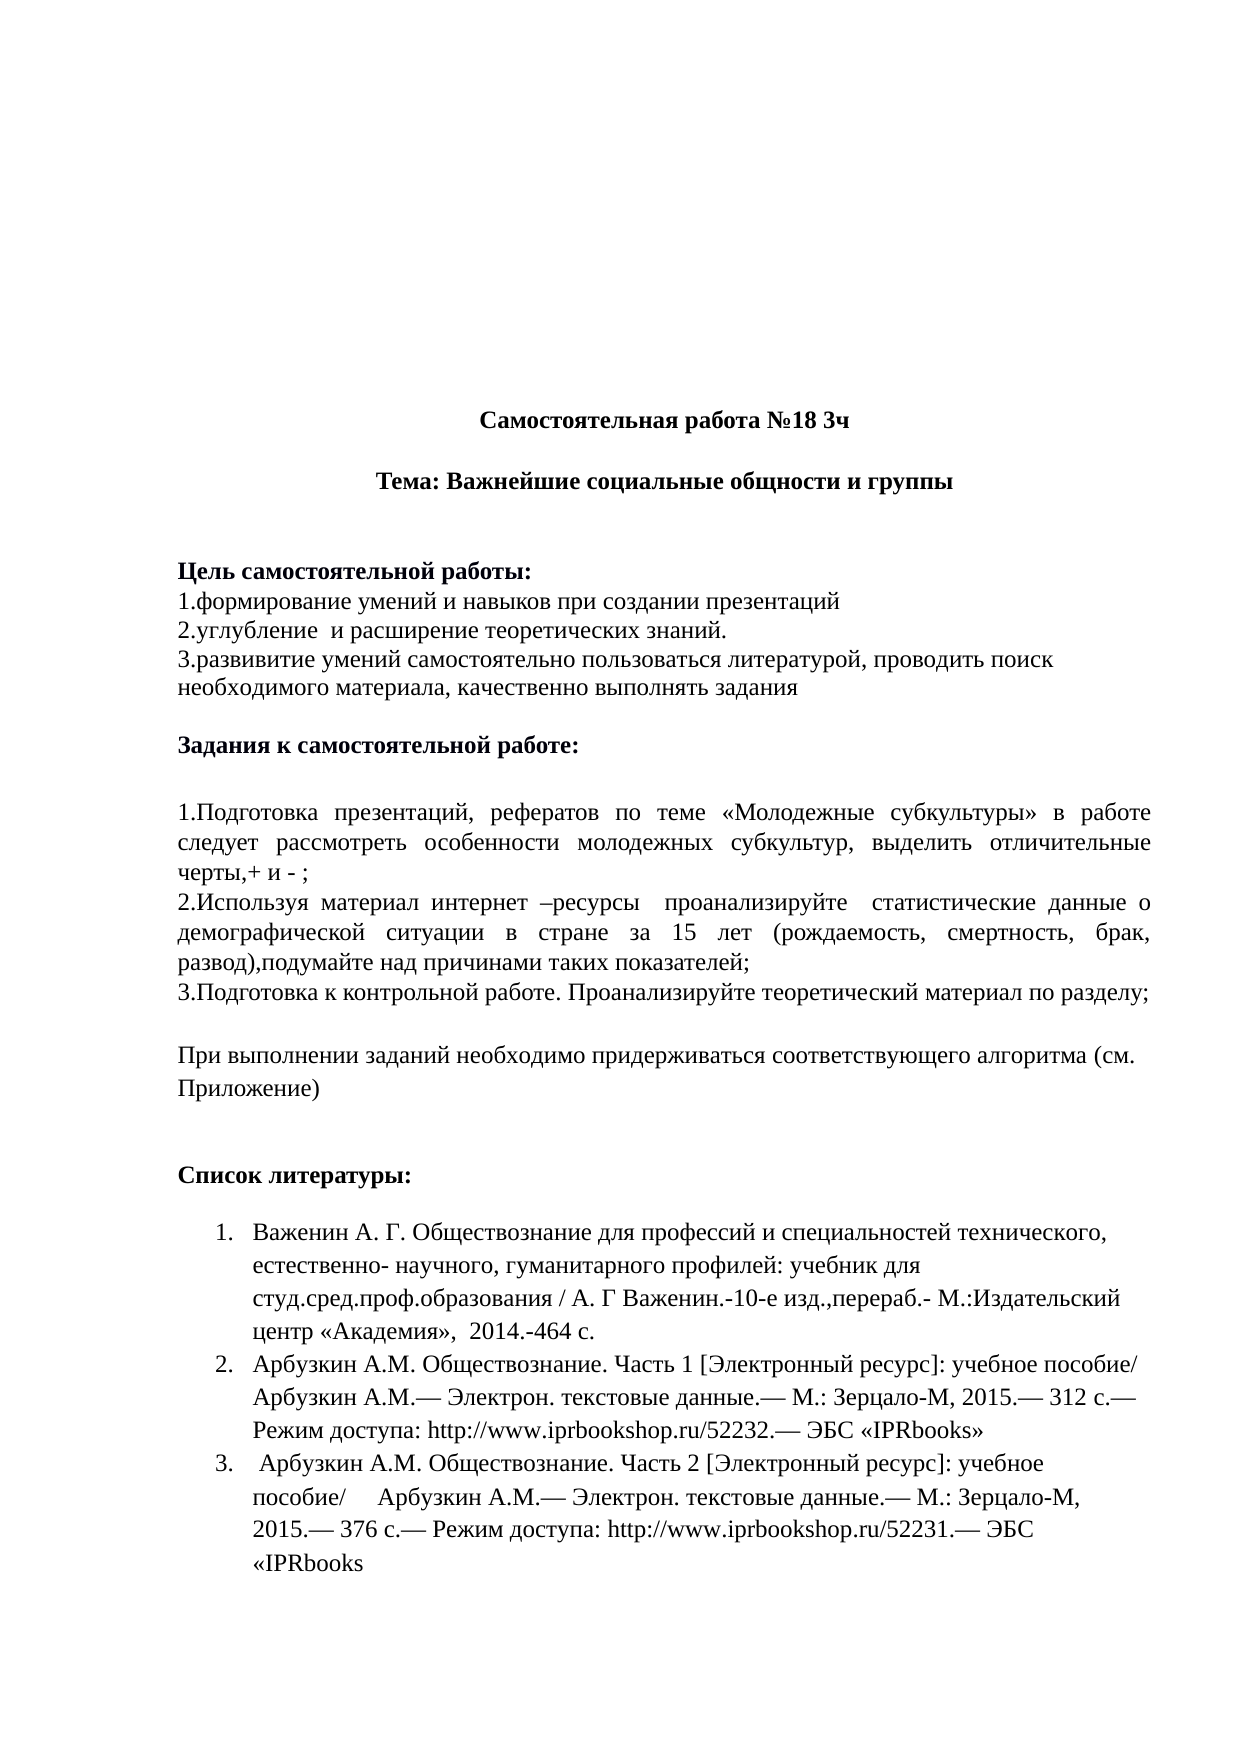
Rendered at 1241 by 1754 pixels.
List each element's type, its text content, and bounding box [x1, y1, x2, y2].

text Цель самостоятельной работы: [177, 556, 1152, 585]
text 2.Используя материал интернет –ресурсы проанализируйте статистические данные о демографической ситуации в стране за 15 лет (рождаемость, смертность, брак, развод),подумайте над причинами таких показателей; [177, 887, 1152, 976]
text Самостоятельная работа №18 3ч [177, 406, 1152, 434]
text 1.формирование умений и навыков при создании презентаций [177, 586, 1152, 615]
text 3.развивитие умений самостоятельно пользоваться литературой, проводить поиск необходимого материала, качественно выполнять задания [177, 644, 1138, 701]
text Тема: Важнейшие социальные общности и группы [177, 466, 1152, 494]
list Важенин А. Г. Обществознание для профессий и специальностей технического, естественно- научного, гуманитарного профилей: учебник для студ.сред.проф.образования / А. Г Важенин.-10-е изд.,перераб.- М.:Издательский центр «Академия», 2014.-464 с. [215, 1217, 1138, 1345]
text 3.Подготовка к контрольной работе. Проанализируйте теоретический материал по разделу; [177, 977, 1152, 1006]
list Арбузкин А.М. Обществознание. Часть 1 [Электронный ресурс]: учебное пособие/ Арбузкин А.М.— Электрон. текстовые данные.— М.: Зерцало-М, 2015.— 312 c.— Режим доступа: http://www.iprbookshop.ru/52232.— ЭБС «IPRbooks» [215, 1349, 1138, 1444]
text 2.углубление и расширение теоретических знаний. [177, 615, 1138, 644]
list Арбузкин А.М. Обществознание. Часть 2 [Электронный ресурс]: учебное пособие/ Арбузкин А.М.— Электрон. текстовые данные.— М.: Зерцало-М, 2015.— 376 c.— Режим доступа: http://www.iprbookshop.ru/52231.— ЭБС «IPRbooks [215, 1448, 1138, 1576]
text 1.Подготовка презентаций, рефератов по теме «Молодежные субкультуры» в работе следует рассмотреть особенности молодежных субкультур, выделить отличительные черты,+ и - ; [177, 797, 1152, 886]
text При выполнении заданий необходимо придерживаться соответствующего алгоритма (см. Приложение) [177, 1040, 1152, 1102]
text Задания к самостоятельной работе: [177, 731, 1152, 759]
text Список литературы: [177, 1160, 1152, 1189]
